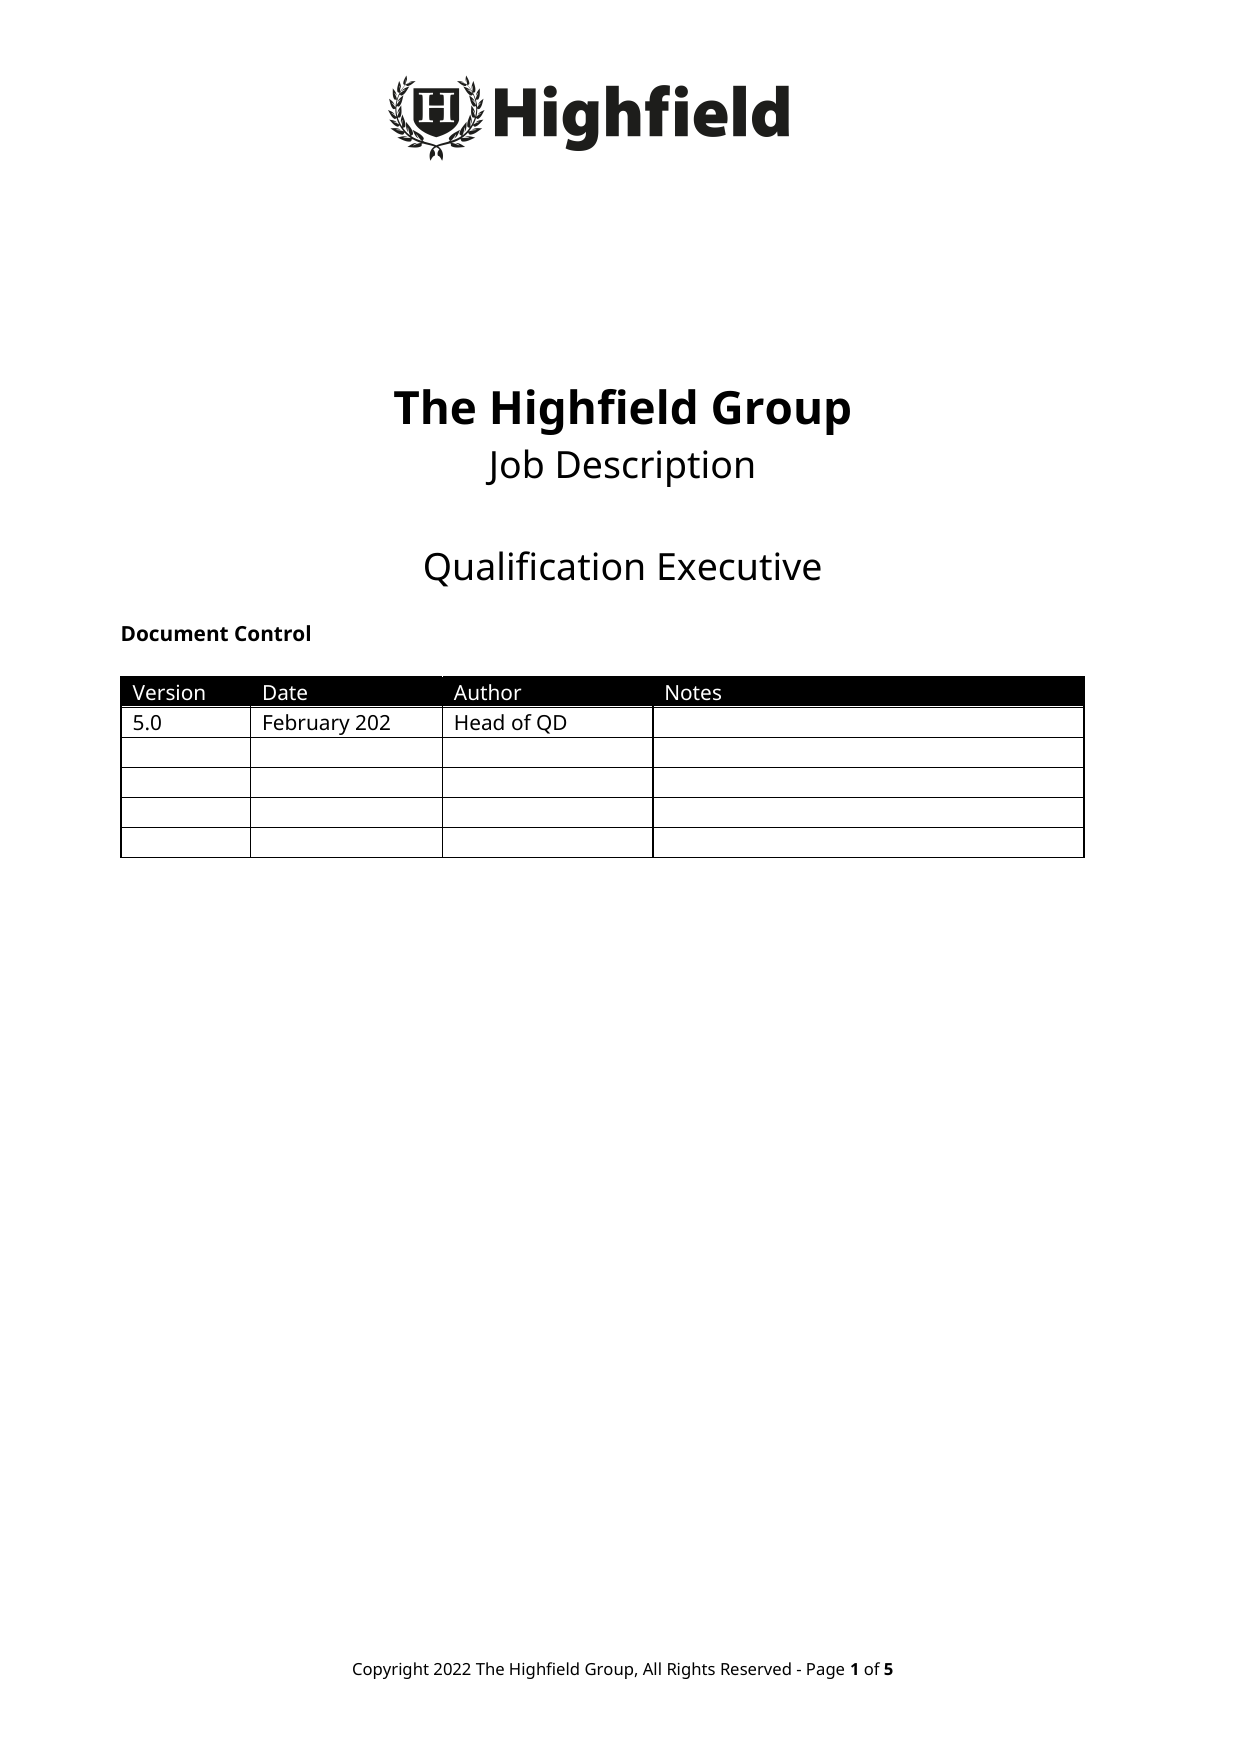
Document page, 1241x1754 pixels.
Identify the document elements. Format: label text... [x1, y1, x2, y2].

table_header Notes [654, 678, 1083, 706]
table_cell [654, 768, 1083, 796]
table_cell February 202 [251, 708, 442, 736]
table_header Version [122, 678, 250, 706]
picture [377, 73, 794, 162]
text Document Control [120, 619, 1124, 648]
table_cell [251, 828, 442, 856]
table_cell [122, 828, 250, 856]
table_cell Head of QD [443, 708, 652, 736]
table_cell [251, 798, 442, 826]
table_cell [122, 768, 250, 796]
table_cell [122, 738, 250, 766]
table_cell [654, 708, 1083, 736]
table_cell [654, 828, 1083, 856]
table_cell [654, 798, 1083, 826]
text The Highfield Group Job Description [120, 376, 1124, 489]
table_cell [443, 738, 652, 766]
table_cell [443, 798, 652, 826]
table_cell [251, 768, 442, 796]
table_cell [654, 738, 1083, 766]
table_cell [443, 768, 652, 796]
table_cell [443, 828, 652, 856]
table_cell [122, 798, 250, 826]
table_header Date [251, 678, 442, 706]
text Qualification Executive [120, 540, 1124, 591]
table_header Author [443, 678, 652, 706]
table_cell 5.0 [122, 708, 250, 736]
table_cell [251, 738, 442, 766]
